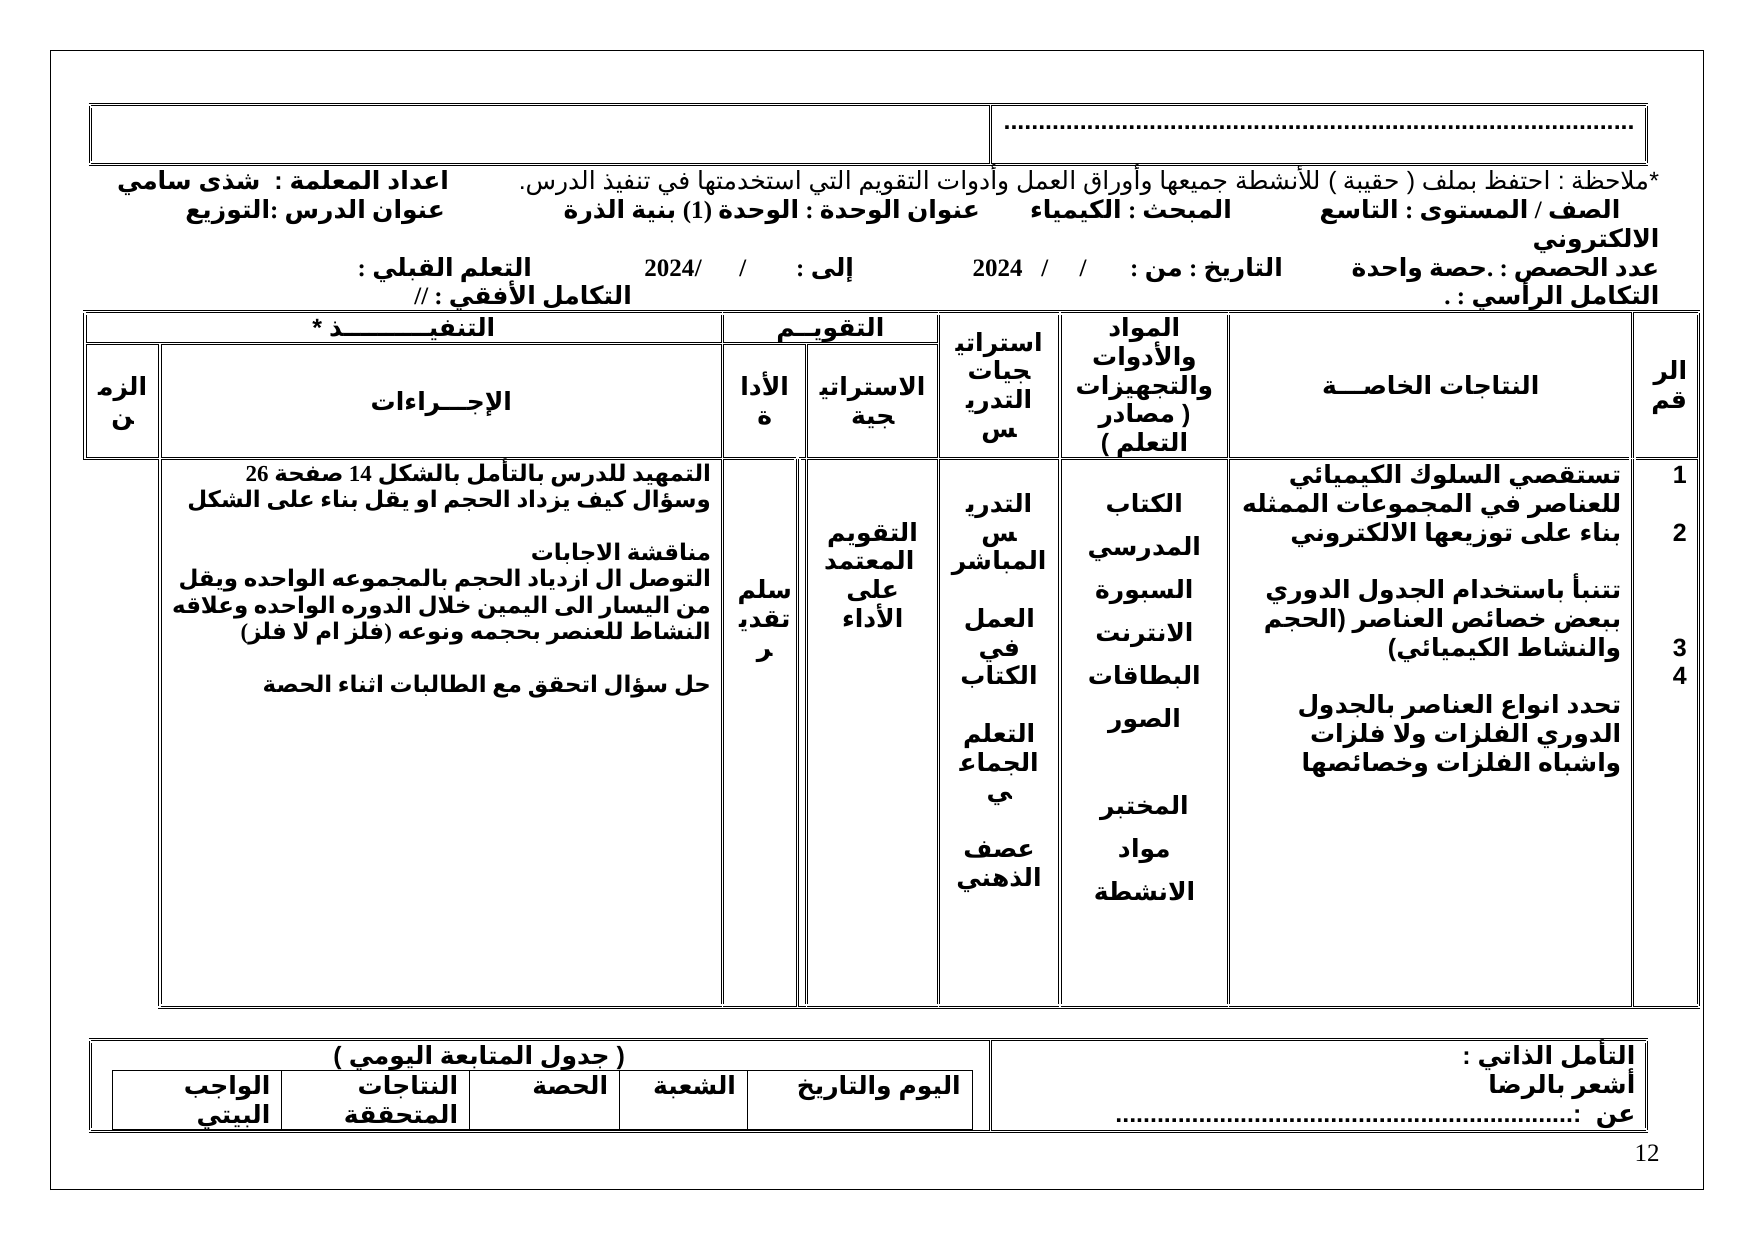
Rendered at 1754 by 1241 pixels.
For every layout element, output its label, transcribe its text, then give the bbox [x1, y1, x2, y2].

table_cell التدريس المباشر العمل في الكتاب التعلم الجماعي عصف الذهني [938, 457, 1060, 1006]
table_header التقويــم [723, 313, 938, 342]
table_header التنفيــــــــــذ * [85, 313, 722, 342]
table_cell التقويم المعتمد على الأداء [807, 460, 938, 1006]
table_cell تستقصي السلوك الكيميائي للعناصر في المجموعات الممثله بناء على توزيعها الالكتروني تتنبأ باستخدام الجدول الدوري ببعض خصائص العناصر (الحجم والنشاط الكيميائي) تحدد انواع العناصر بالجدول الدوري الفلزات ولا فلزات واشباه الفلزات وخصائصها [1229, 457, 1633, 1006]
text *ملاحظة : احتفظ بملف ( حقيبة ) للأنشطة جميعها وأوراق العمل وأدوات التقويم التي استخدمتها في تنفيذ الدرس. اعداد المعلمة : شذى سامي [89, 166, 1659, 195]
table_header استراتيجيات التدريس [938, 311, 1060, 457]
table_cell الزمن [87, 345, 158, 457]
table_header المواد والأدوات والتجهيزات ( مصادر التعلم ) [1060, 311, 1229, 457]
text التكامل الرأسي : . التكامل الأفقي : // [89, 281, 1659, 310]
text الصف / المستوى : التاسع المبحث : الكيمياء عنوان الوحدة : الوحدة (1) بنية الذرة عنوان الدرس :التوزيع الالكتروني [89, 195, 1659, 253]
table_cell الاستراتيجية [808, 345, 937, 457]
table_header النتاجات الخاصـــة [1229, 313, 1631, 457]
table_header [992, 1039, 1647, 1129]
text عدد الحصص : .حصة واحدة التاريخ : من : / / 2024 إلى : / /2024 التعلم القبلي : [89, 253, 1659, 281]
table_header الرقم [1634, 313, 1698, 457]
table_cell الكتاب المدرسي السبورة الانترنت البطاقات الصور المختبر مواد الانشطة [1060, 457, 1229, 1006]
table_cell التمهيد للدرس بالتأمل بالشكل 14 صفحة 26 وسؤال كيف يزداد الحجم او يقل بناء على الشكل مناقشة الاجابات التوصل ال ازدياد الحجم بالمجموعه الواحده ويقل من اليسار الى اليمين خلال الدوره الواحده وعلاقه النشاط للعنصر بحجمه ونوعه (فلز ام لا فلز) حل سؤال اتحقق مع الطالبات اثناء الحصة [160, 460, 722, 1006]
table_cell [723, 457, 797, 1006]
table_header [90, 106, 989, 163]
table_cell الأداة [724, 345, 805, 457]
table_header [90, 1041, 989, 1129]
table_cell الإجـــراءات [162, 345, 721, 457]
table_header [992, 104, 1647, 163]
table_cell 1 2 3 4 [1633, 457, 1698, 1006]
